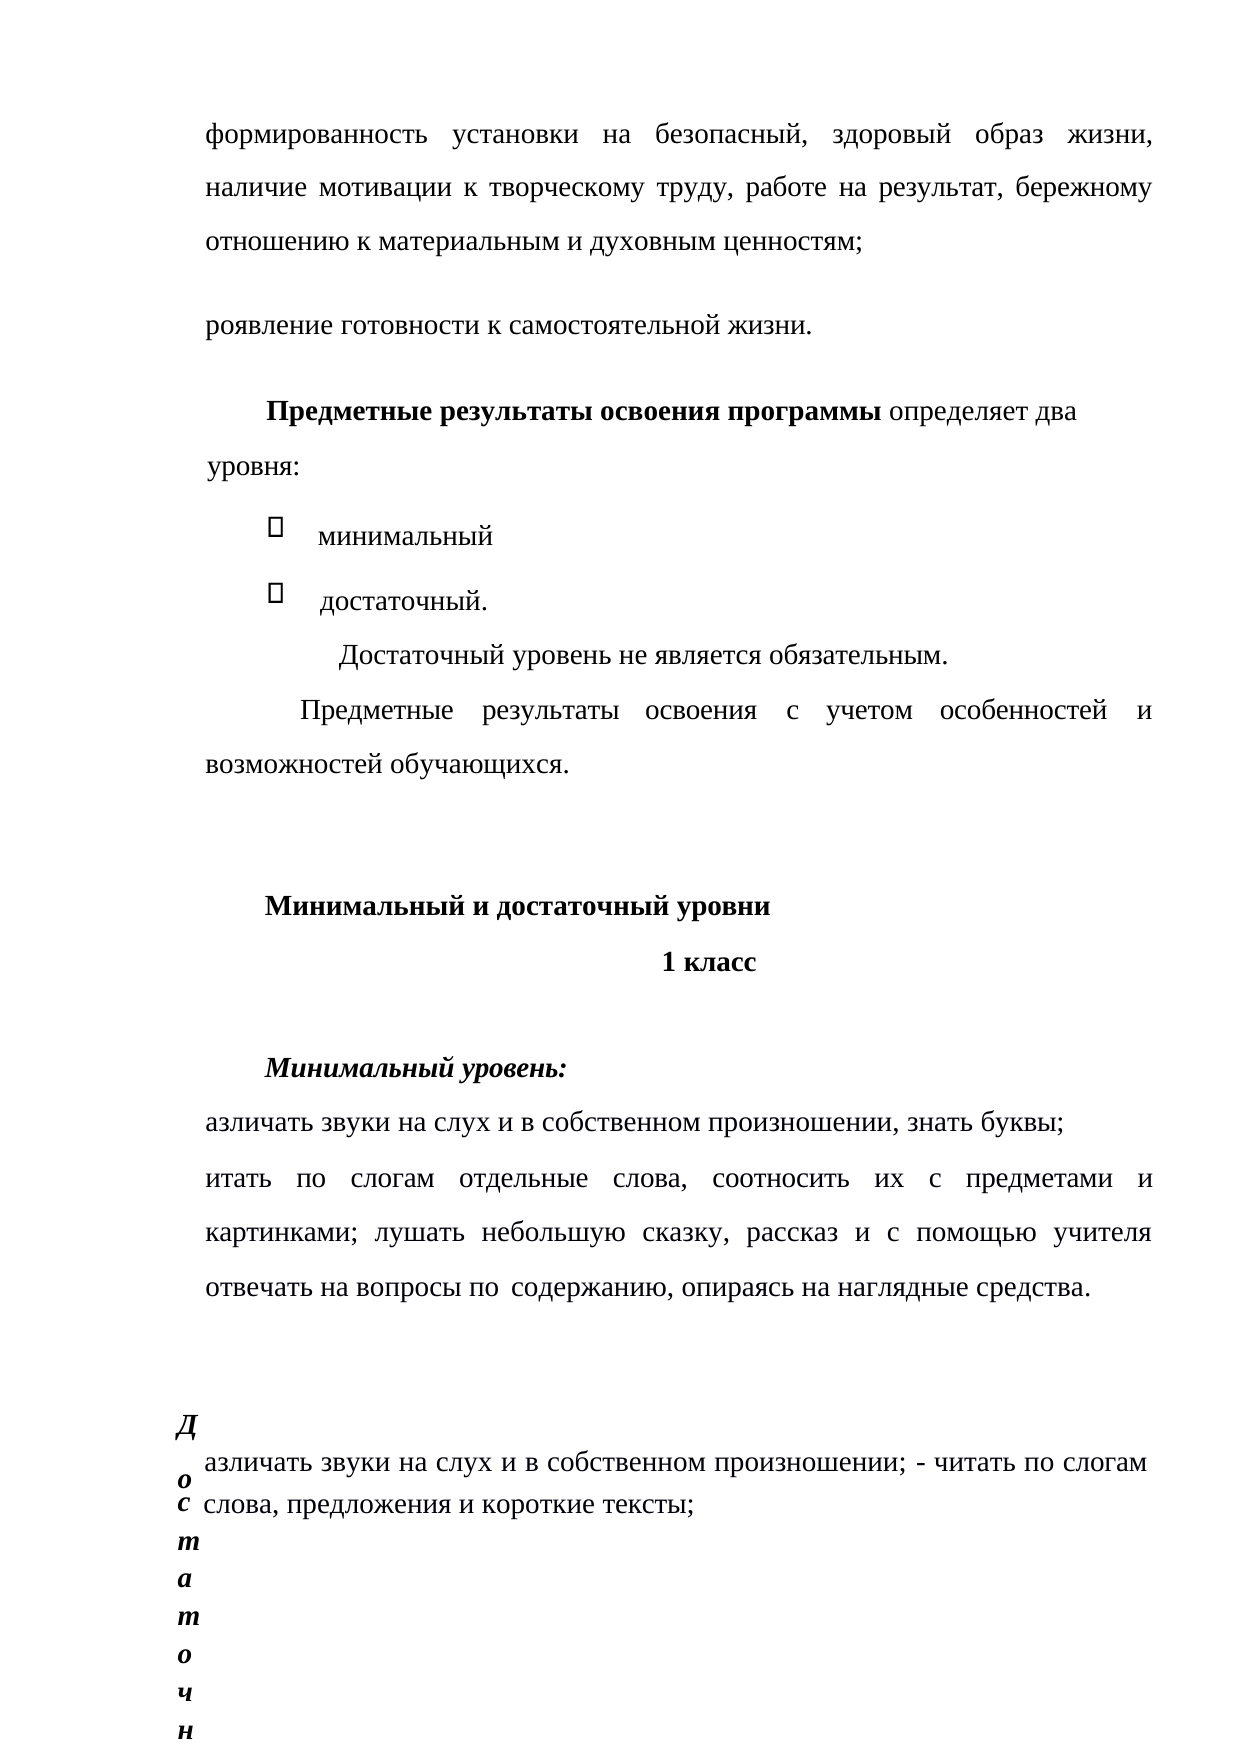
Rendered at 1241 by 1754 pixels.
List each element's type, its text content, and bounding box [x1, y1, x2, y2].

text с слова, предложения и короткие тексты; [177, 1484, 1181, 1519]
subtitle т а т о ч н [177, 1523, 200, 1745]
subtitle Минимальный уровень: [264, 1050, 1181, 1083]
text Предметные результаты освоения с учетом особенностей и возможностей обучающихся. [205, 692, 1152, 779]
picture [266, 506, 304, 545]
text Достаточный уровень не является обязательным. [339, 637, 1181, 670]
text роявление готовности к самостоятельной жизни. [205, 307, 1181, 341]
text азличать звуки на слух и в собственном произношении, знать буквы; [205, 1104, 1181, 1138]
picture [266, 571, 304, 611]
subtitle Минимальный и достаточный уровни [264, 888, 1181, 921]
subtitle Д [177, 1412, 1181, 1440]
text формированность установки на безопасный, здоровый образ жизни, наличие мотивации к творческому труду, работе на результат, бережному отношению к материальным и духовным ценностям; [205, 116, 1153, 257]
text о азличать звуки на слух и в собственном произношении; - читать по слогам [177, 1440, 1181, 1479]
text 1 класс [237, 944, 1181, 977]
text Предметные результаты освоения программы определяет два уровня: [207, 393, 1153, 481]
text минимальный достаточный. [266, 506, 528, 617]
